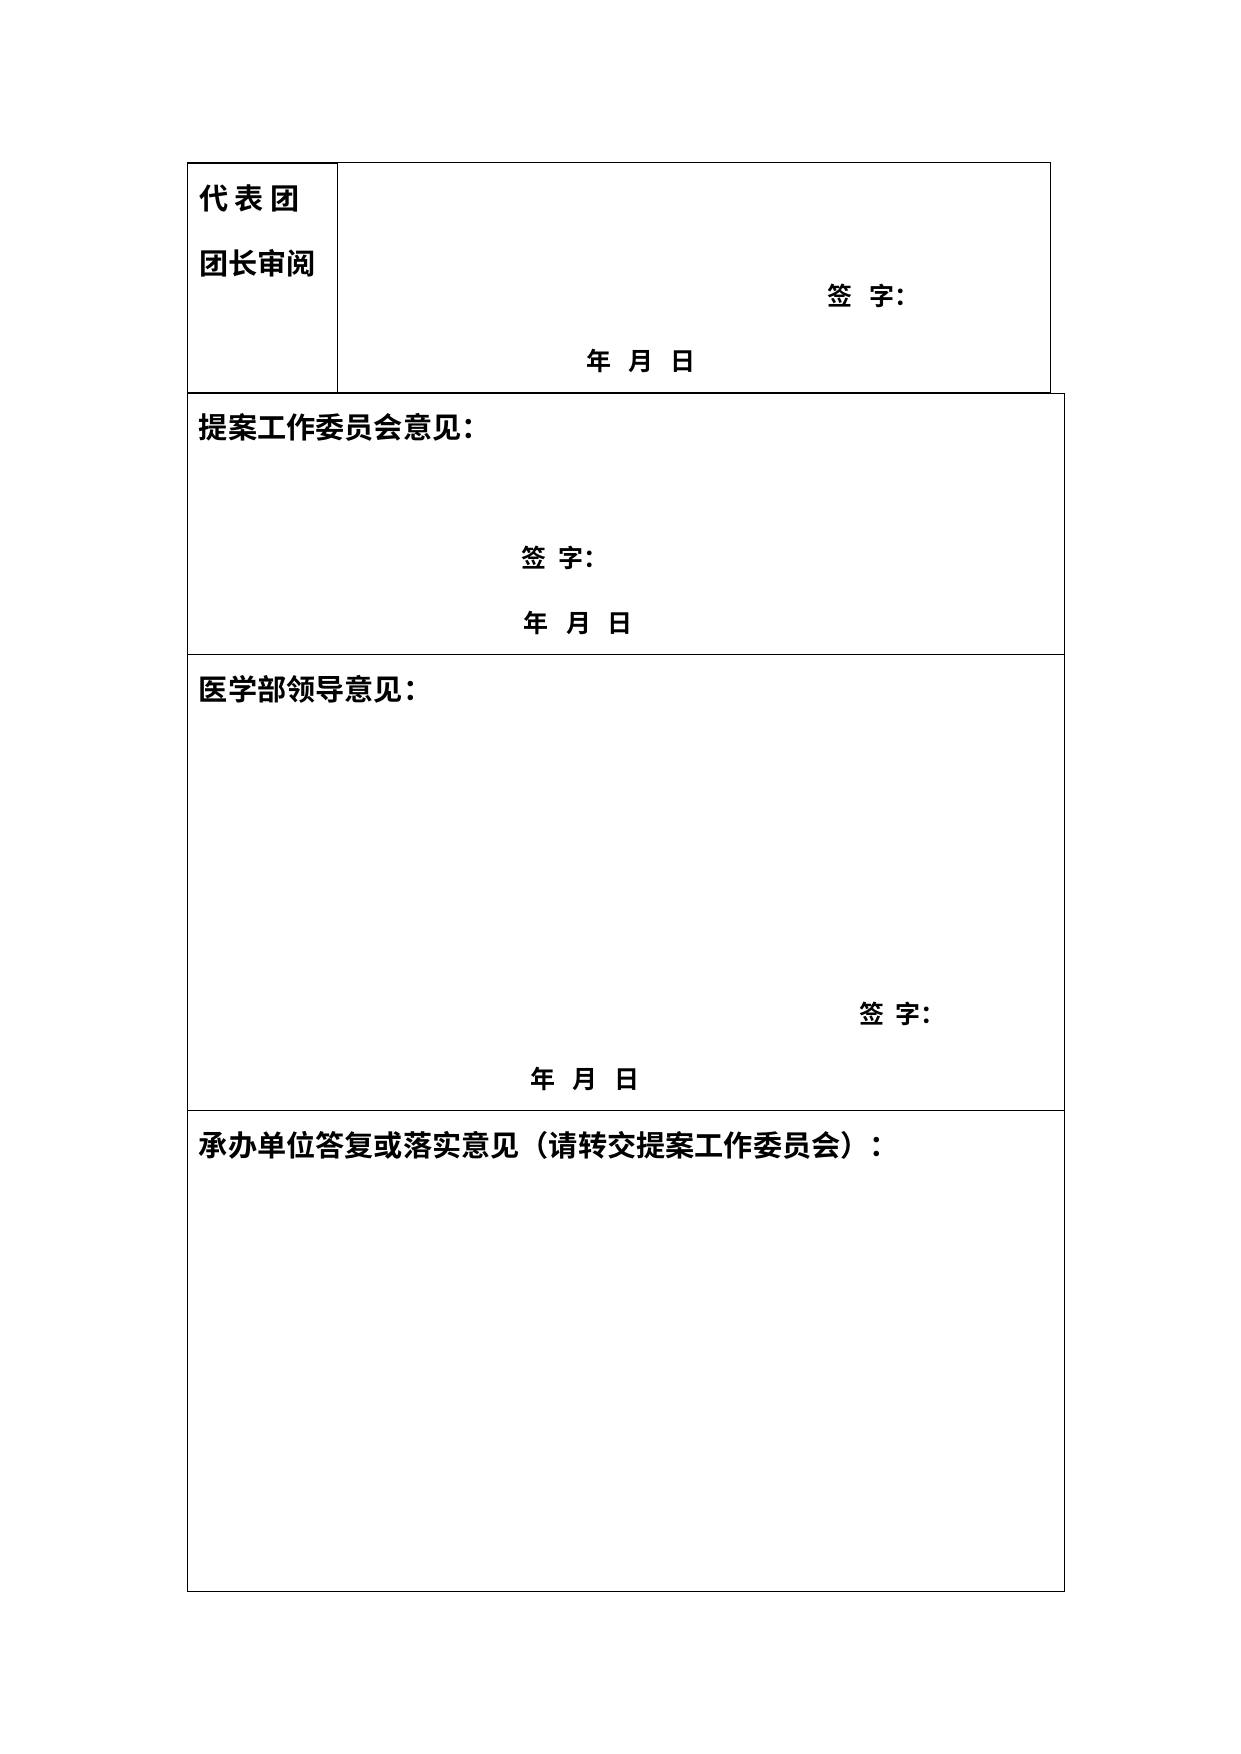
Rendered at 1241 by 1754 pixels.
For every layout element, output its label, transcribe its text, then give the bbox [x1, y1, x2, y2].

table_cell 签 字： 年 月 日 [338, 163, 1050, 392]
table_cell 代 表 团 团长审阅 [188, 164, 337, 392]
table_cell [188, 1111, 1064, 1591]
table_header 提案工作委员会意见： 签 字： 年 月 日 [188, 394, 1064, 654]
table_cell 医学部领导意见： 签 字： 年 月 日 [188, 655, 1064, 1110]
